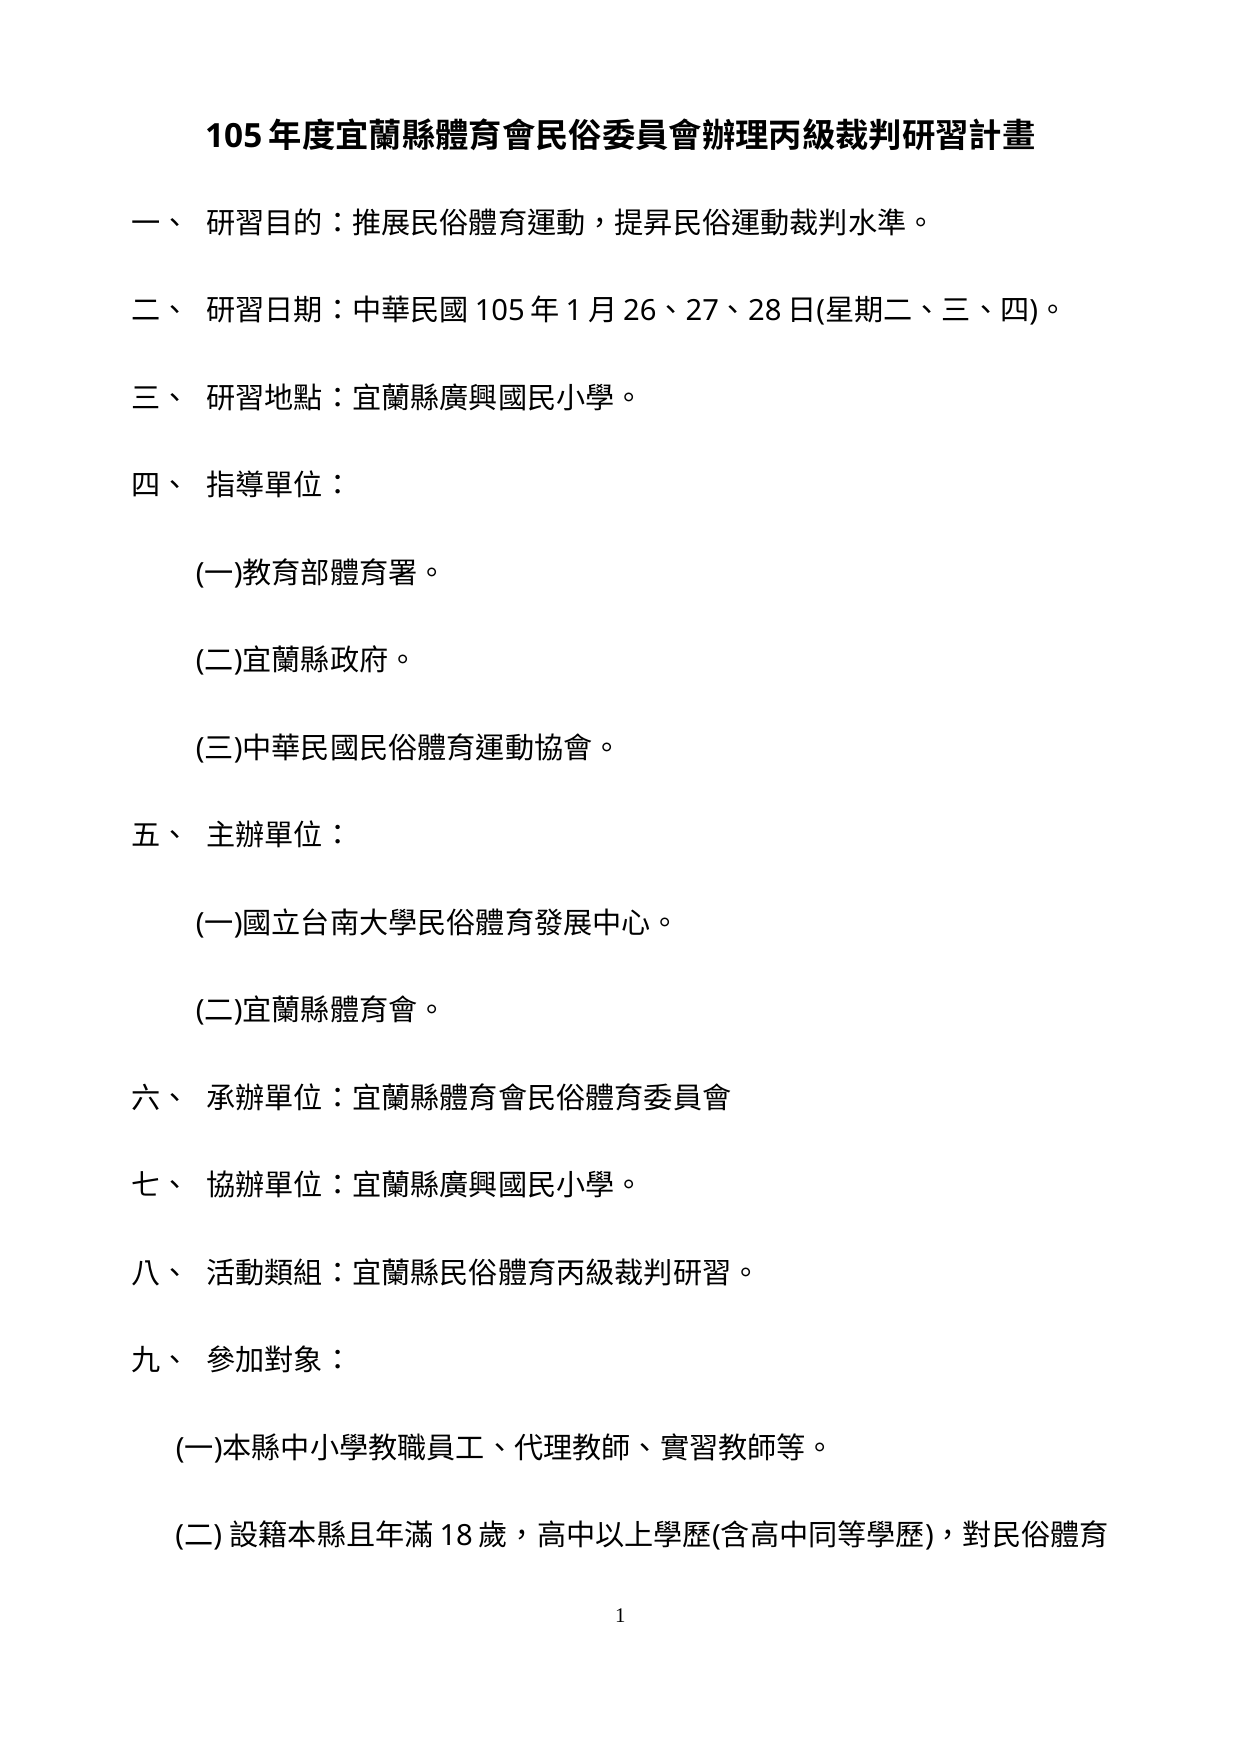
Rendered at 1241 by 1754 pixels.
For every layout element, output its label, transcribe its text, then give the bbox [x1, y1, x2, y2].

list 活動類組：宜蘭縣民俗體育丙級裁判研習。 [131, 1233, 1109, 1308]
list 研習地點：宜蘭縣廣興國民小學。 [131, 358, 1109, 433]
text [175, 1496, 1109, 1571]
text (一)國立台南大學民俗體育發展中心。 [196, 883, 1109, 958]
list 主辦單位： [131, 796, 1109, 871]
list 協辦單位：宜蘭縣廣興國民小學。 [131, 1146, 1109, 1221]
list 指導單位： [131, 446, 1109, 521]
list 承辦單位：宜蘭縣體育會民俗體育委員會 [131, 1058, 1109, 1133]
text (二)宜蘭縣體育會。 [196, 971, 1109, 1046]
text (一)本縣中小學教職員工、代理教師、實習教師等。 [176, 1408, 1109, 1483]
text (三)中華民國民俗體育運動協會。 [196, 708, 1109, 783]
text (二)宜蘭縣政府。 [196, 621, 1109, 696]
list 研習目的：推展民俗體育運動，提昇民俗運動裁判水準。 [131, 183, 1109, 258]
list 研習日期：中華民國105年1月26、27、28日(星期二、三、四)。 [131, 271, 1109, 346]
text 105年度宜蘭縣體育會民俗委員會辦理丙級裁判研習計畫 [131, 96, 1109, 171]
list 參加對象： [131, 1321, 1109, 1396]
text (一)教育部體育署。 [196, 533, 1109, 608]
